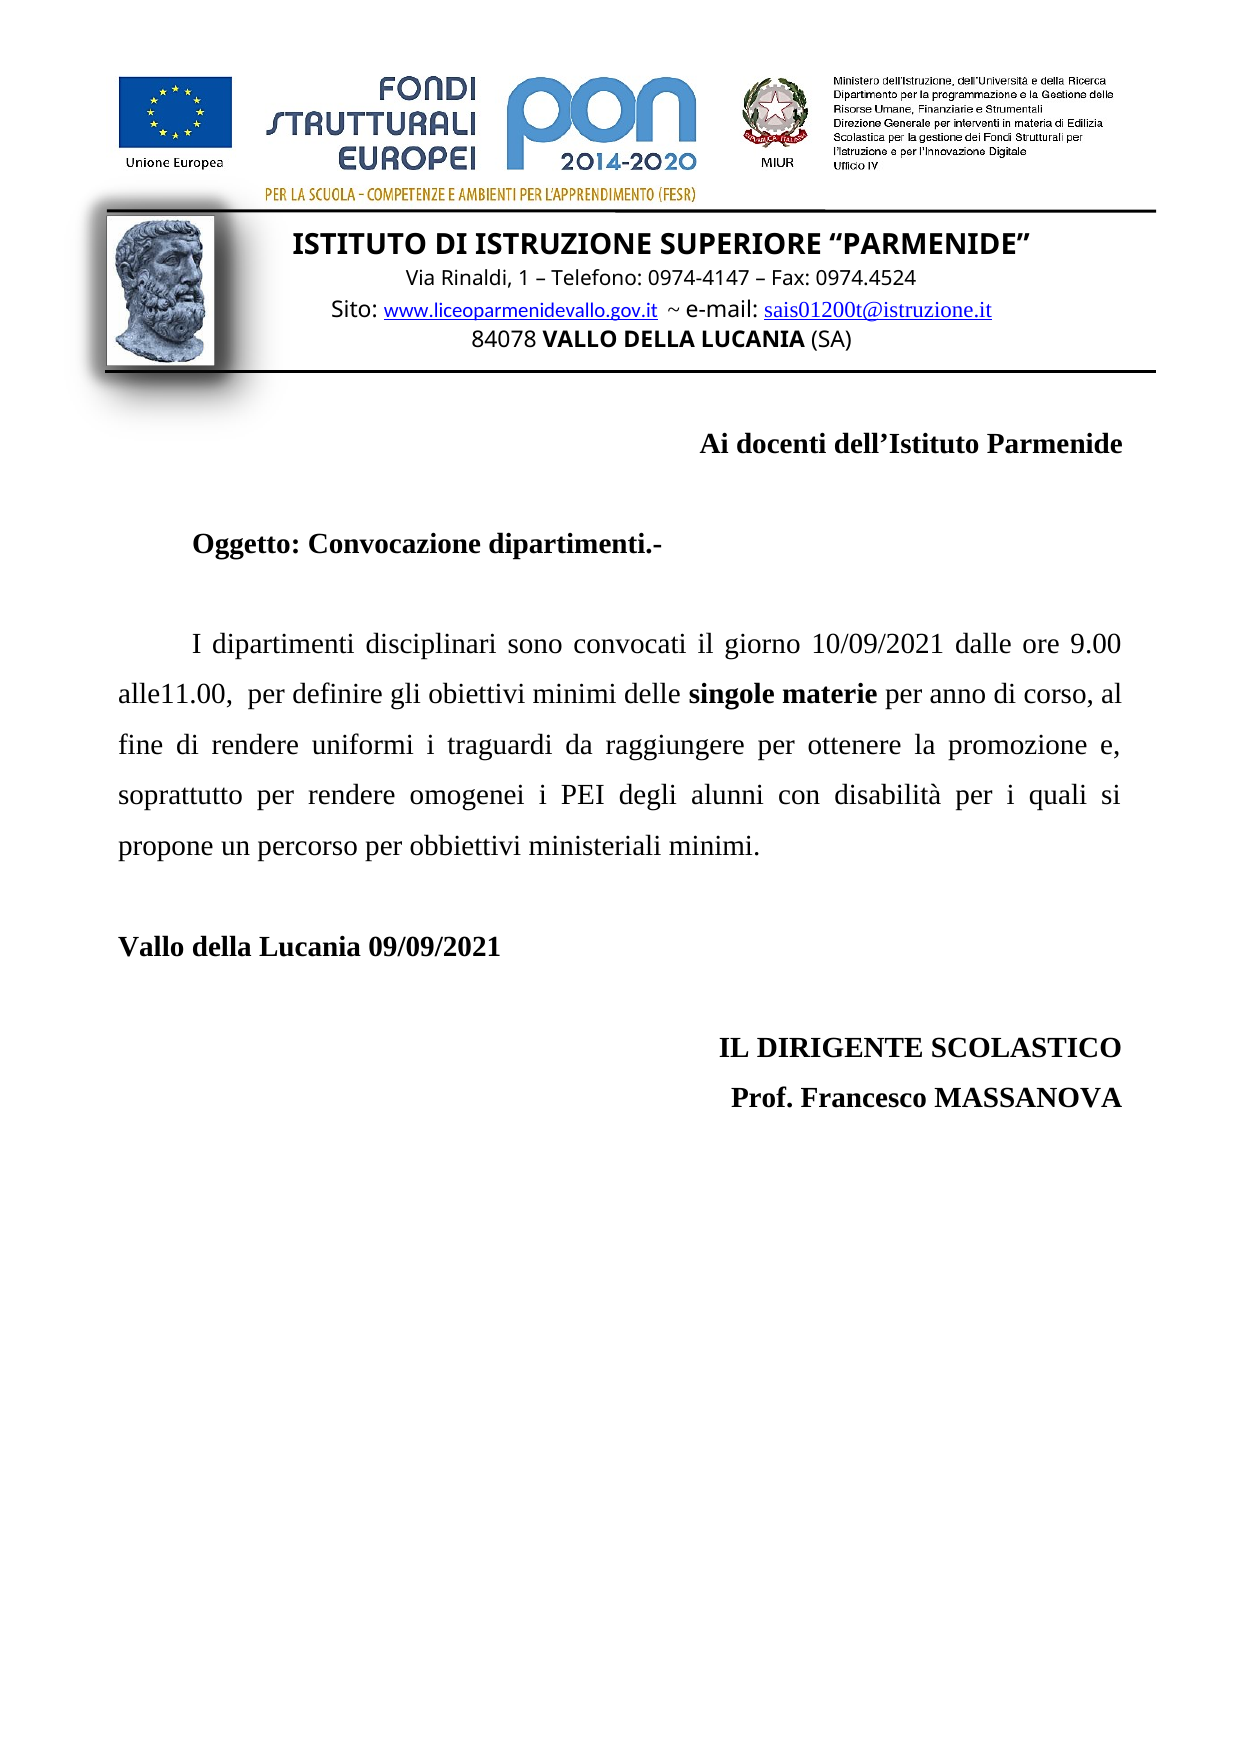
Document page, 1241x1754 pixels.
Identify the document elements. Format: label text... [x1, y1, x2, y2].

subtitle Vallo della Lucania 09/09/2021 [118, 929, 1167, 963]
picture [36, 62, 1143, 468]
text Prof. Francesco MASSANOVA [717, 1080, 1136, 1114]
text I dipartimenti disciplinari sono convocati il giorno 10/09/2021 dalle ore 9.00 alle11.00, per definire gli obiettivi minimi delle singole materie per anno di corso, al fine di rendere uniformi i traguardi da raggiungere per ottenere la promozione e, soprattutto per rendere omogenei i PEI degli alunni con disabilità per i quali si propone un percorso per obbiettivi ministeriali minimi. [118, 626, 1122, 861]
text IL DIRIGENTE SCOLASTICO [717, 1030, 1124, 1063]
subtitle Oggetto: Convocazione dipartimenti.- [192, 526, 1167, 560]
picture [309, 237, 317, 244]
